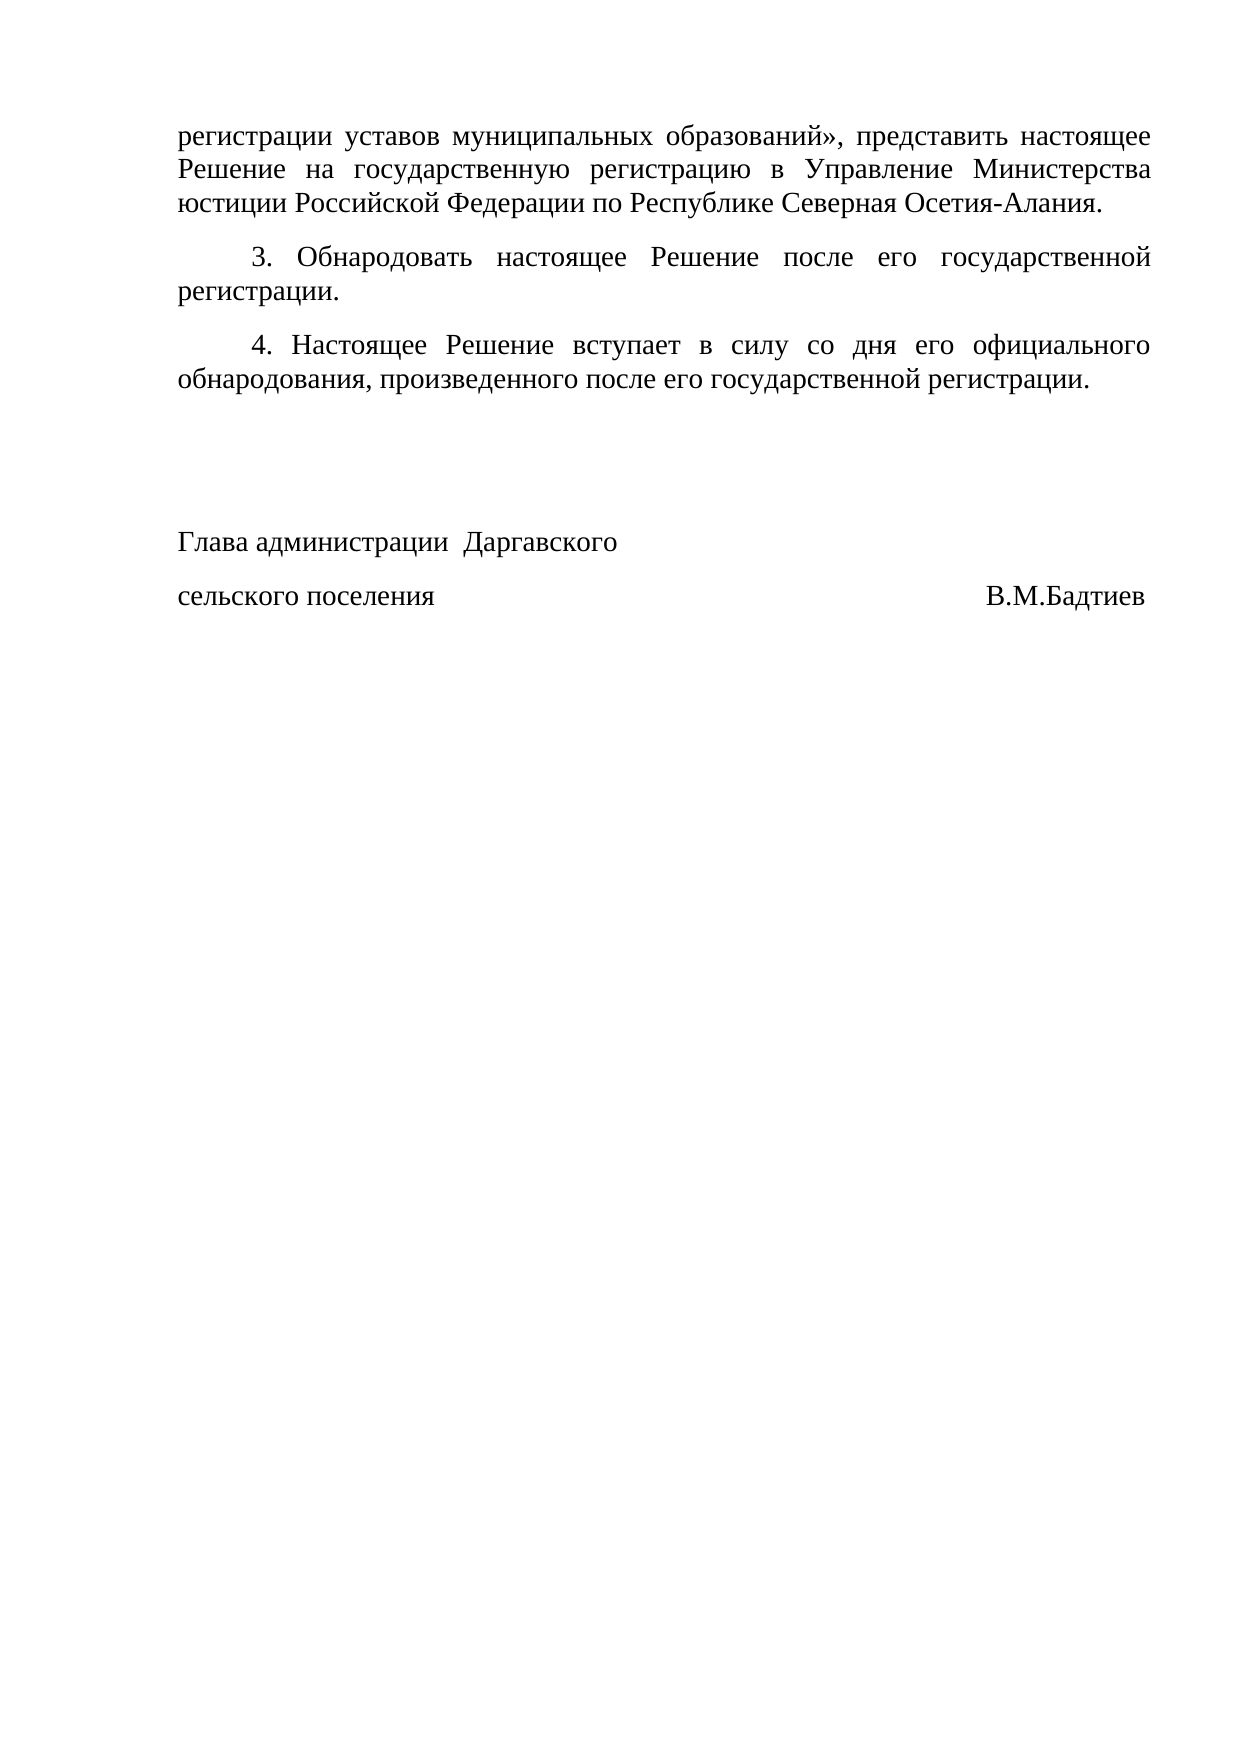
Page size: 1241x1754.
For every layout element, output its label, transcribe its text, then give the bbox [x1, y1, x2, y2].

text Глава администрации Даргавского [177, 524, 1152, 558]
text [177, 118, 1152, 219]
text 4. Настоящее Решение вступает в силу со дня его официального обнародования, произведенного после его государственной регистрации. [177, 327, 1152, 394]
text сельского поселения В.М.Бадтиев [177, 578, 1152, 646]
text 3. Обнародовать настоящее Решение после его государственной регистрации. [177, 239, 1152, 307]
